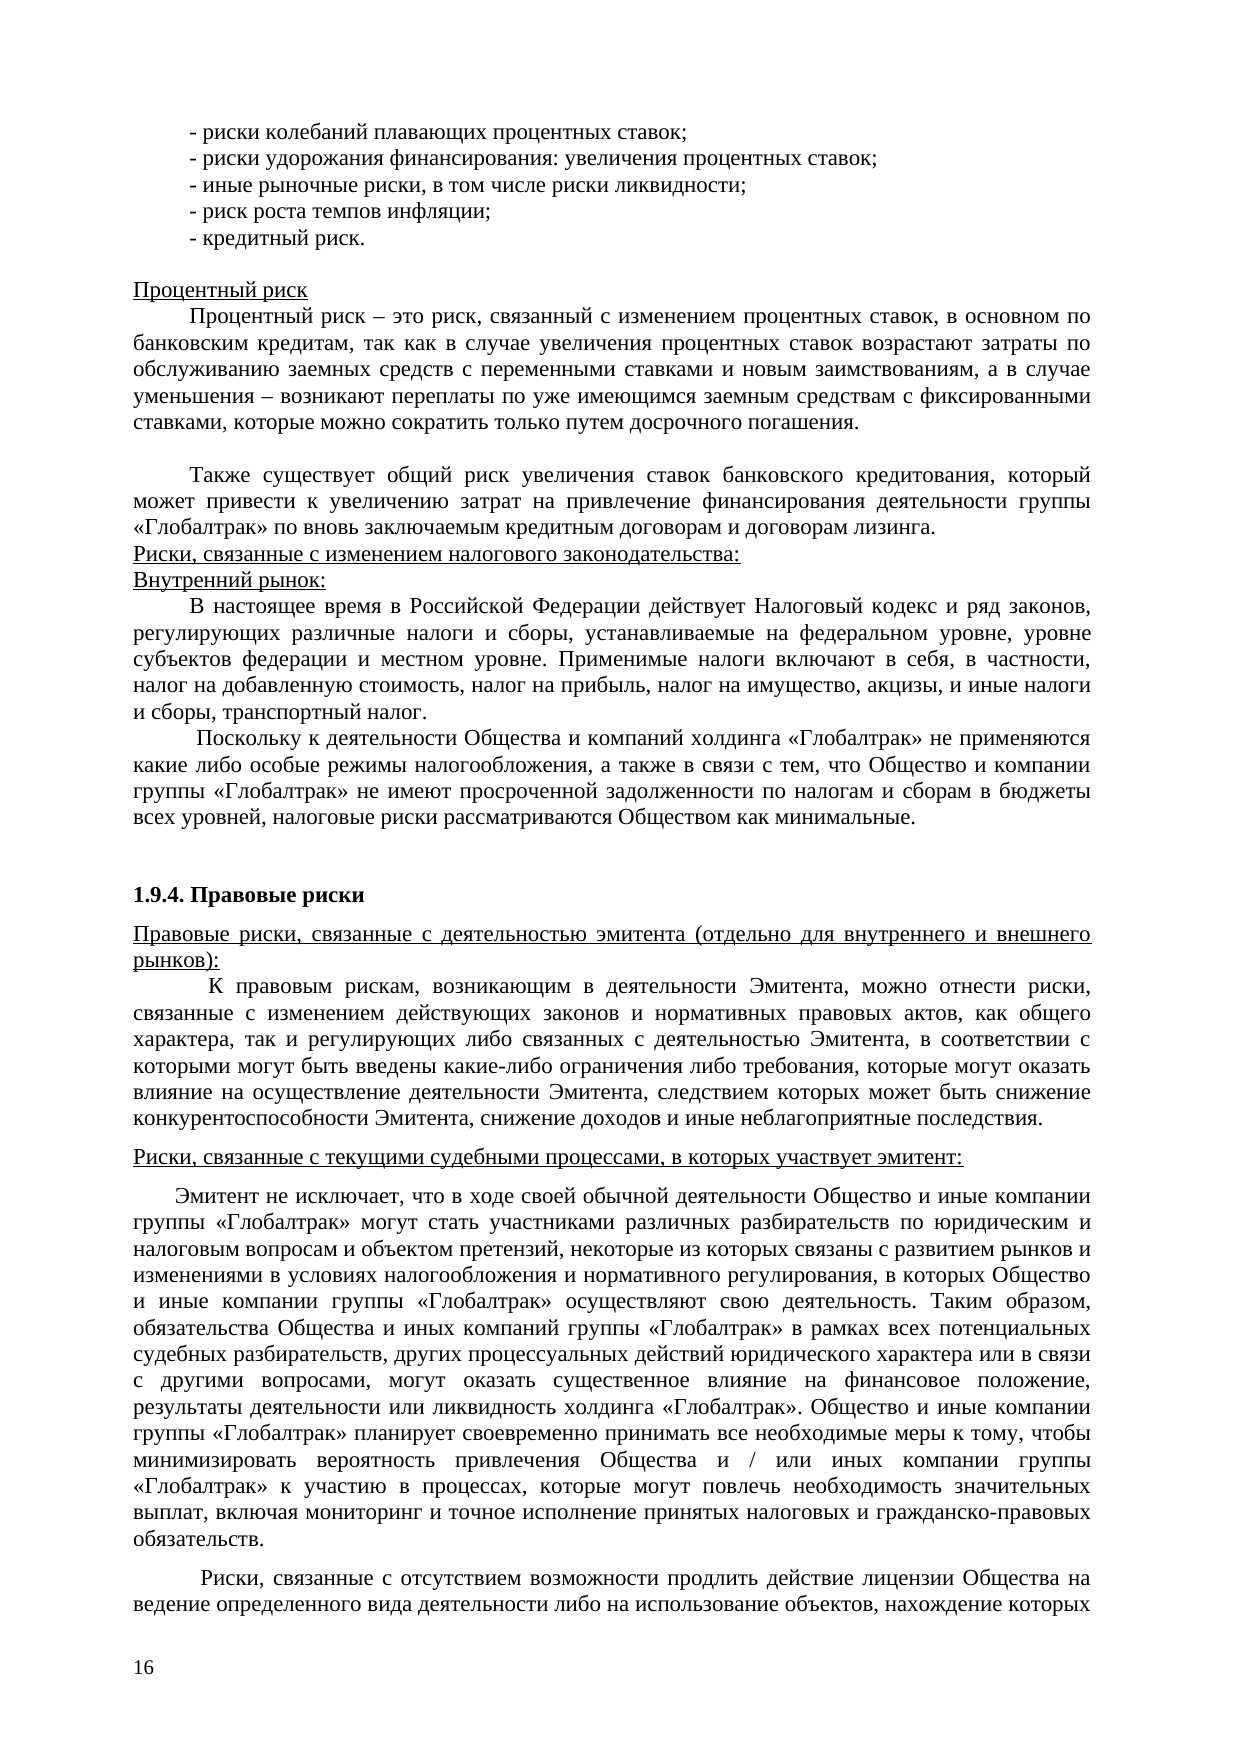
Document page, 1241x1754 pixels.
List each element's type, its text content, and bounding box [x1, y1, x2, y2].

text - риски удорожания финансирования: увеличения процентных ставок; [133, 144, 1092, 171]
subtitle 1.9.4. Правовые риски [133, 881, 1092, 907]
text Также существует общий риск увеличения ставок банковского кредитования, который может привести к увеличению затрат на привлечение финансирования деятельности группы «Глобалтрак» по вновь заключаемым кредитным договорам и договорам лизинга. [133, 461, 1092, 540]
text - иные рыночные риски, в том числе риски ликвидности; [133, 171, 1092, 197]
text Риски, связанные с текущими судебными процессами, в которых участвует эмитент: [133, 1143, 1092, 1169]
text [133, 1563, 1092, 1616]
text - кредитный риск. [133, 223, 1092, 250]
text - риск роста темпов инфляции; [133, 197, 1092, 223]
text Правовые риски, связанные с деятельностью эмитента (отдельно для внутреннего и внешнего рынков): [133, 944, 1092, 973]
text В настоящее время в Российской Федерации действует Налоговый кодекс и ряд законов, регулирующих различные налоги и сборы, устанавливаемые на федеральном уровне, уровне субъектов федерации и местном уровне. Применимые налоги включают в себя, в частности, налог на добавленную стоимость, налог на прибыль, налог на имущество, акцизы, и иные налоги и сборы, транспортный налог. [133, 592, 1092, 724]
text Процентный риск [133, 276, 1092, 303]
text Правовые риски, связанные с деятельностью эмитента (отдельно для внутреннего и внешнего рынков): [133, 920, 1092, 943]
text Поскольку к деятельности Общества и компаний холдинга «Глобалтрак» не применяются какие либо особые режимы налогообложения, а также в связи с тем, что Общество и компании группы «Глобалтрак» не имеют просроченной задолженности по налогам и сборам в бюджеты всех уровней, налоговые риски рассматриваются Обществом как минимальные. [133, 724, 1092, 830]
text Эмитент не исключает, что в ходе своей обычной деятельности Общество и иные компании группы «Глобалтрак» могут стать участниками различных разбирательств по юридическим и налоговым вопросам и объектом претензий, некоторые из которых связаны с развитием рынков и изменениями в условиях налогообложения и нормативного регулирования, в которых Общество и иные компании группы «Глобалтрак» осуществляют свою деятельность. Таким образом, обязательства Общества и иных компаний группы «Глобалтрак» в рамках всех потенциальных судебных разбирательств, других процессуальных действий юридического характера или в связи с другими вопросами, могут оказать существенное влияние на финансовое положение, результаты деятельности или ликвидность холдинга «Глобалтрак». Общество и иные компании группы «Глобалтрак» планирует своевременно принимать все необходимые меры к тому, чтобы минимизировать вероятность привлечения Общества и / или иных компании группы «Глобалтрак» к участию в процессах, которые могут повлечь необходимость значительных выплат, включая мониторинг и точное исполнение принятых налоговых и гражданско-правовых обязательств. [133, 1182, 1092, 1551]
text - риски колебаний плавающих процентных ставок; [133, 118, 1092, 144]
text Процентный риск – это риск, связанный с изменением процентных ставок, в основном по банковским кредитам, так как в случае увеличения процентных ставок возрастают затраты по обслуживанию заемных средств с переменными ставками и новым заимствованиям, а в случае уменьшения – возникают переплаты по уже имеющимся заемным средствам с фиксированными ставками, которые можно сократить только путем досрочного погашения. [133, 303, 1092, 434]
text Внутренний рынок: [133, 566, 1092, 592]
text Риски, связанные с изменением налогового законодательства: [133, 540, 1092, 566]
text К правовым рискам, возникающим в деятельности Эмитента, можно отнести риски, связанные с изменением действующих законов и нормативных правовых актов, как общего характера, так и регулирующих либо связанных с деятельностью Эмитента, в соответствии с которыми могут быть введены какие-либо ограничения либо требования, которые могут оказать влияние на осуществление деятельности Эмитента, следствием которых может быть снижение конкурентоспособности Эмитента, снижение доходов и иные неблагоприятные последствия. [133, 973, 1092, 1131]
